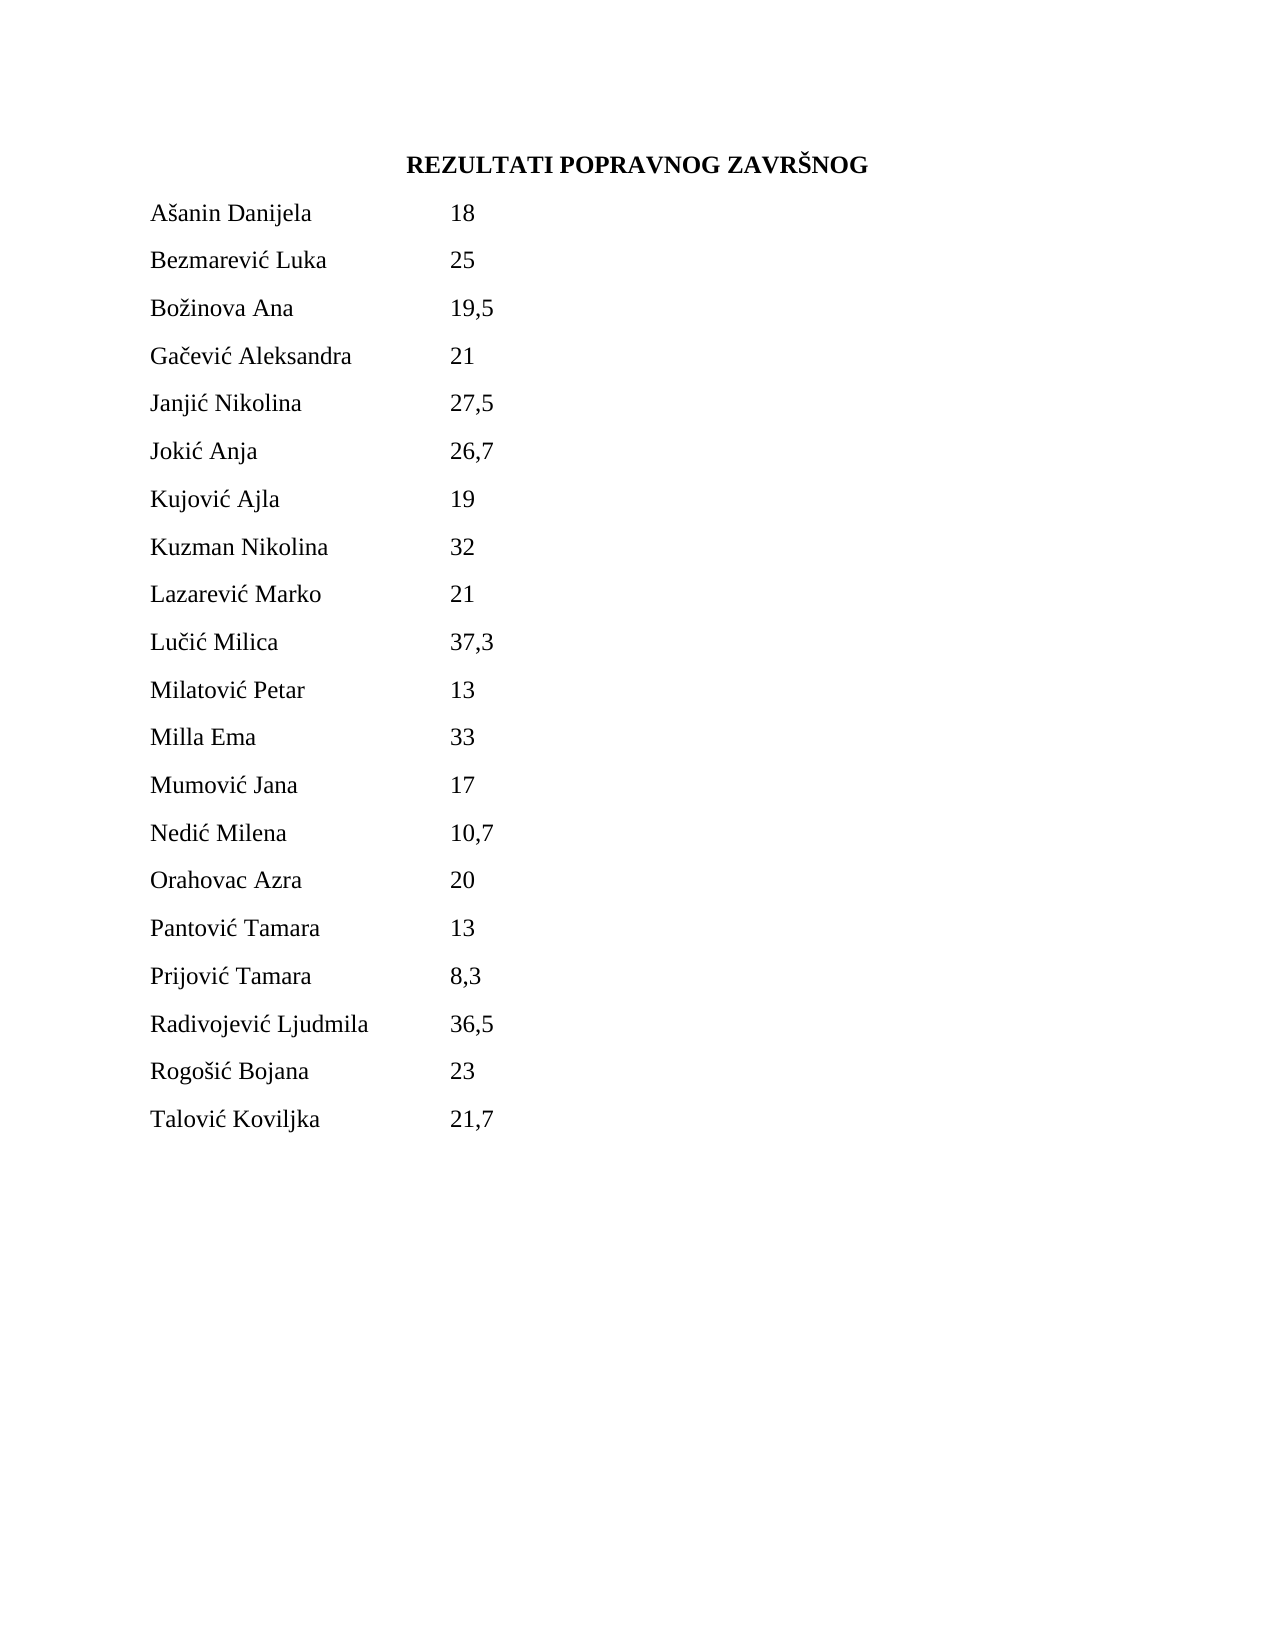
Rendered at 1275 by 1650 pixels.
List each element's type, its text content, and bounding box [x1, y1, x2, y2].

text Božinova Ana 19,5 [150, 293, 1125, 322]
text Talović Koviljka 21,7 [150, 1104, 1125, 1133]
text Lučić Milica 37,3 [150, 627, 1125, 656]
text Prijović Tamara 8,3 [150, 961, 1125, 990]
text Orahovac Azra 20 [150, 866, 1125, 894]
text Jokić Anja 26,7 [150, 436, 1125, 465]
text Janjić Nikolina 27,5 [150, 388, 1125, 417]
text REZULTATI POPRAVNOG ZAVRŠNOG [150, 150, 1125, 179]
text Milatović Petar 13 [150, 675, 1125, 703]
text Kujović Ajla 19 [150, 484, 1125, 513]
text Lazarević Marko 21 [150, 579, 1125, 608]
text Gačević Aleksandra 21 [150, 341, 1125, 369]
text Nedić Milena 10,7 [150, 818, 1125, 847]
text Mumović Jana 17 [150, 770, 1125, 799]
text Milla Ema 33 [150, 722, 1125, 751]
text Ašanin Danijela 18 [150, 198, 1125, 226]
text Bezmarević Luka 25 [150, 245, 1125, 274]
text Kuzman Nikolina 32 [150, 532, 1125, 560]
text Radivojević Ljudmila 36,5 [150, 1009, 1125, 1037]
text Pantović Tamara 13 [150, 913, 1125, 942]
text Rogošić Bojana 23 [150, 1056, 1125, 1085]
